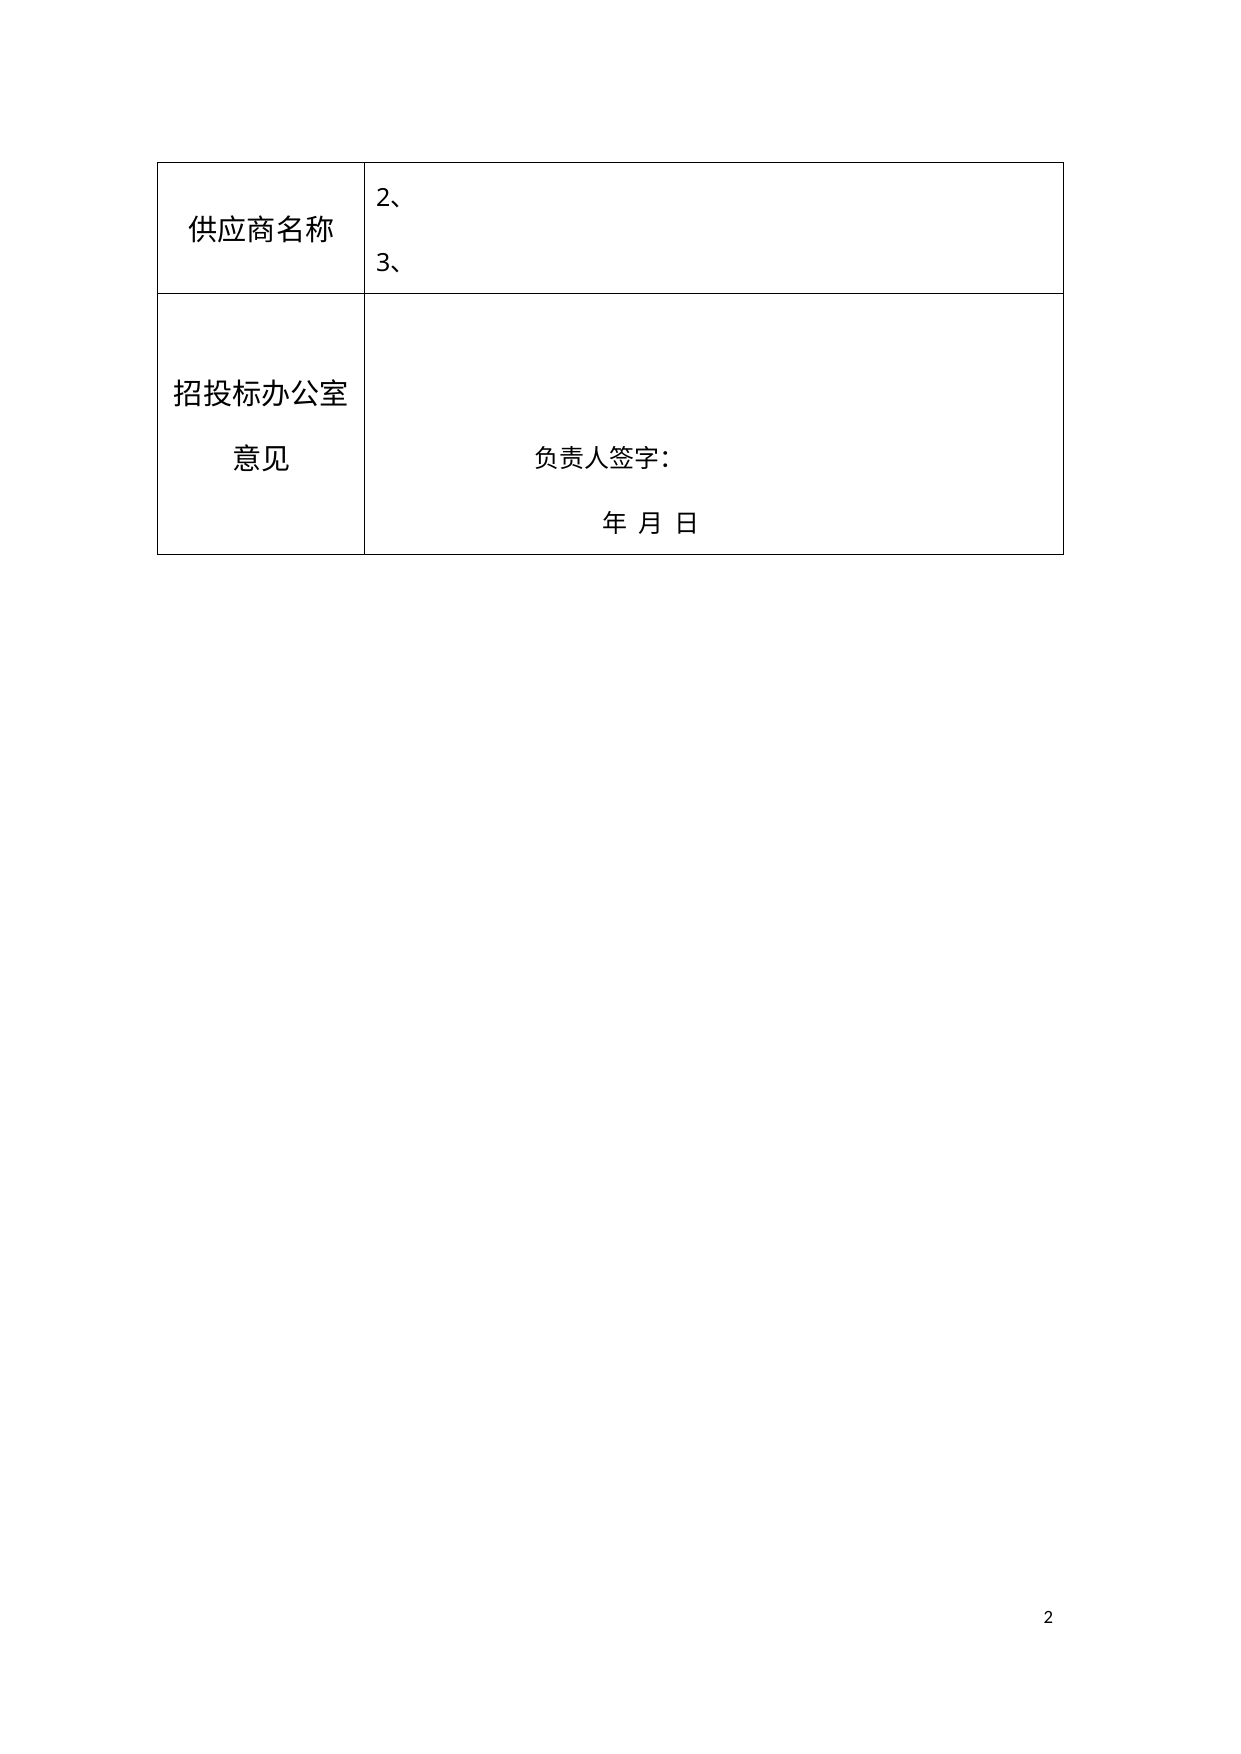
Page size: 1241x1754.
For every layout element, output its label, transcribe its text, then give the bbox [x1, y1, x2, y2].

table_cell 招投标办公室意见 [158, 294, 364, 554]
table_cell 1、 2、 3、 [365, 163, 1063, 293]
table_cell 负责人签字： 年 月 日 [365, 294, 1063, 554]
table_cell 拟采购 供应商名称 [158, 163, 364, 293]
